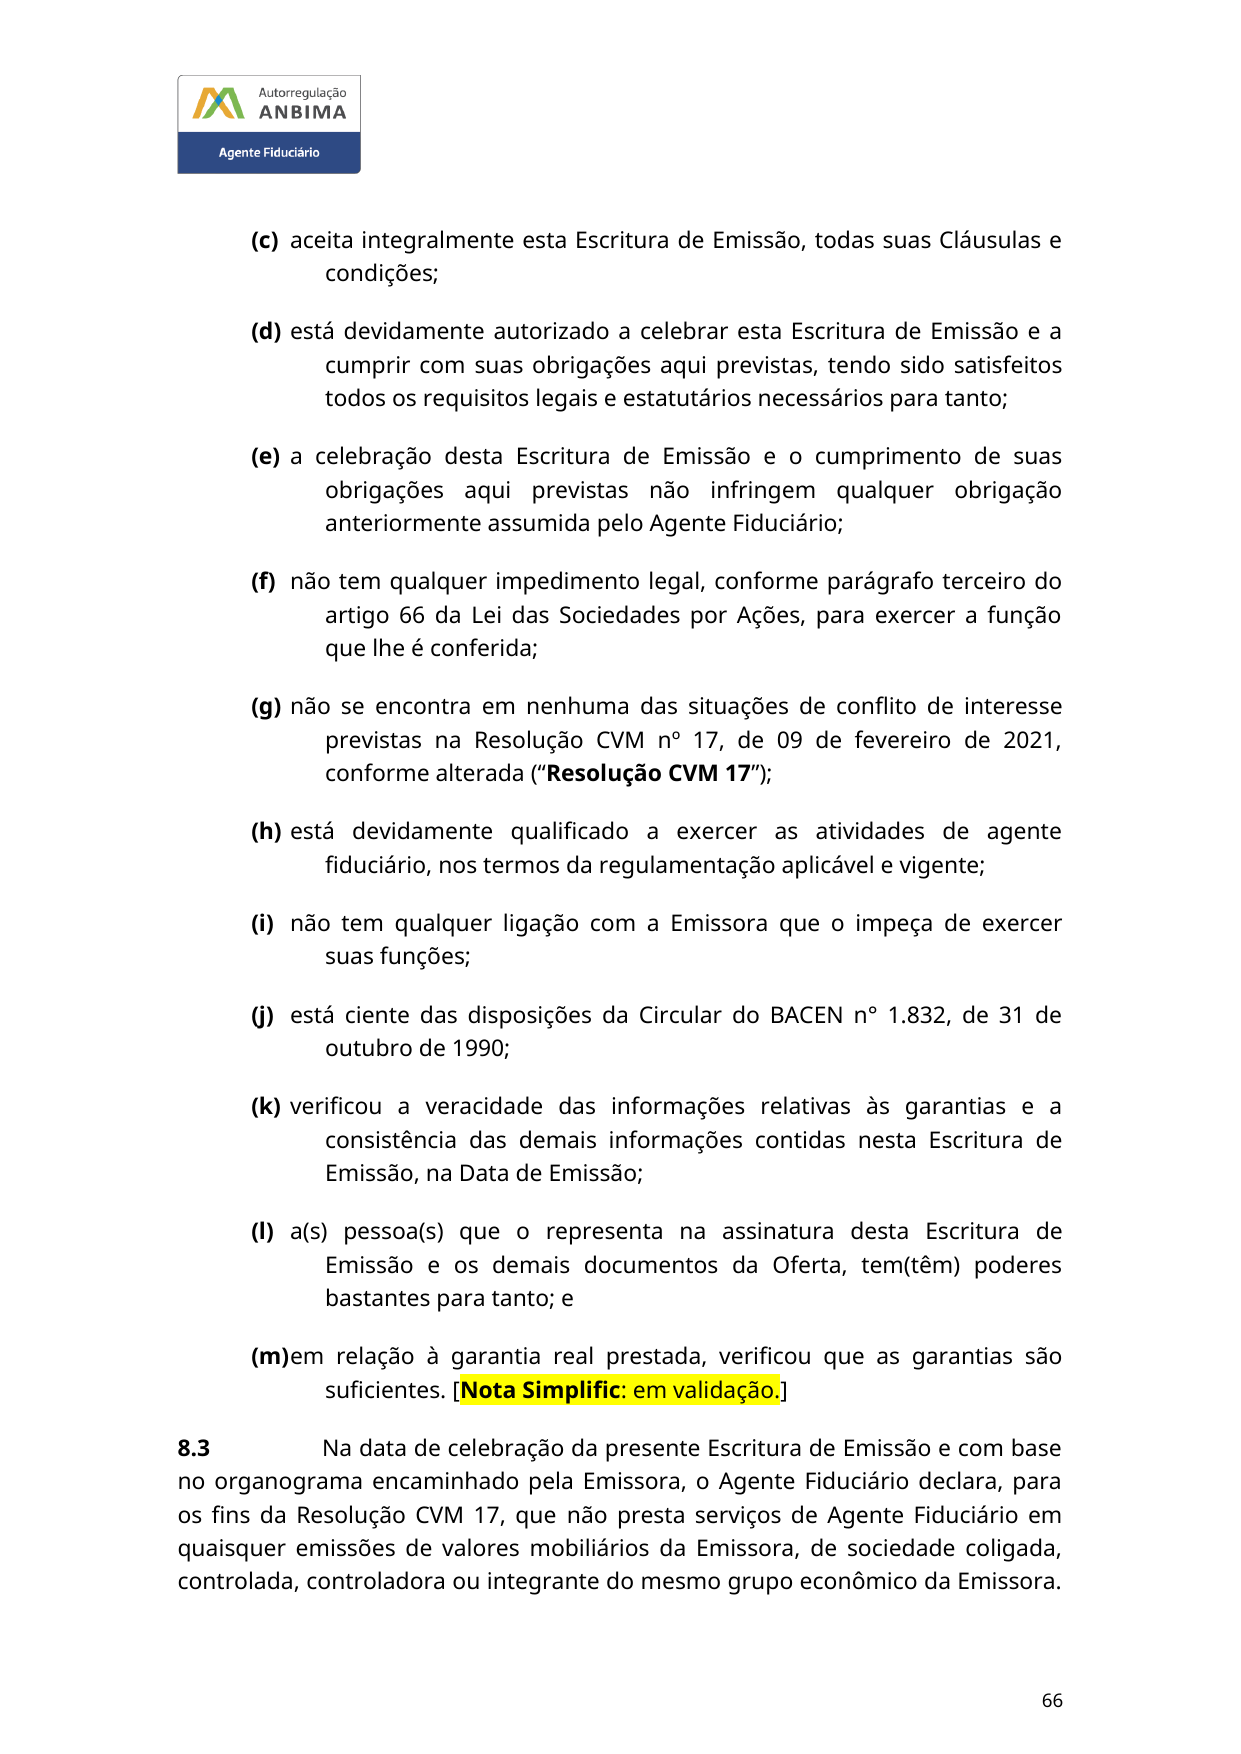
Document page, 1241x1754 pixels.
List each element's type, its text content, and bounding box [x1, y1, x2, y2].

list em relação à garantia real prestada, verificou que as garantias são suficientes. [Nota Simplific: em validação.] [251, 1338, 1063, 1405]
picture [177, 75, 361, 174]
list a(s) pessoa(s) que o representa na assinatura desta Escritura de Emissão e os demais documentos da Oferta, tem(têm) poderes bastantes para tanto; e [251, 1213, 1063, 1313]
list verificou a veracidade das informações relativas às garantias e a consistência das demais informações contidas nesta Escritura de Emissão, na Data de Emissão; [251, 1088, 1063, 1188]
list aceita integralmente esta Escritura de Emissão, todas suas Cláusulas e condições; [251, 222, 1063, 288]
list a celebração desta Escritura de Emissão e o cumprimento de suas obrigações aqui previstas não infringem qualquer obrigação anteriormente assumida pelo Agente Fiduciário; [251, 438, 1063, 538]
list não tem qualquer impedimento legal, conforme parágrafo terceiro do artigo 66 da Lei das Sociedades por Ações, para exercer a função que lhe é conferida; [251, 563, 1063, 663]
list está devidamente autorizado a celebrar esta Escritura de Emissão e a cumprir com suas obrigações aqui previstas, tendo sido satisfeitos todos os requisitos legais e estatutários necessários para tanto; [251, 313, 1063, 413]
list não se encontra em nenhuma das situações de conflito de interesse previstas na Resolução CVM nº 17, de 09 de fevereiro de 2021, conforme alterada (“Resolução CVM 17”); [251, 688, 1063, 788]
list está ciente das disposições da Circular do BACEN n° 1.832, de 31 de outubro de 1990; [251, 997, 1063, 1063]
list não tem qualquer ligação com a Emissora que o impeça de exercer suas funções; [251, 905, 1063, 972]
list está devidamente qualificado a exercer as atividades de agente fiduciário, nos termos da regulamentação aplicável e vigente; [251, 813, 1063, 880]
